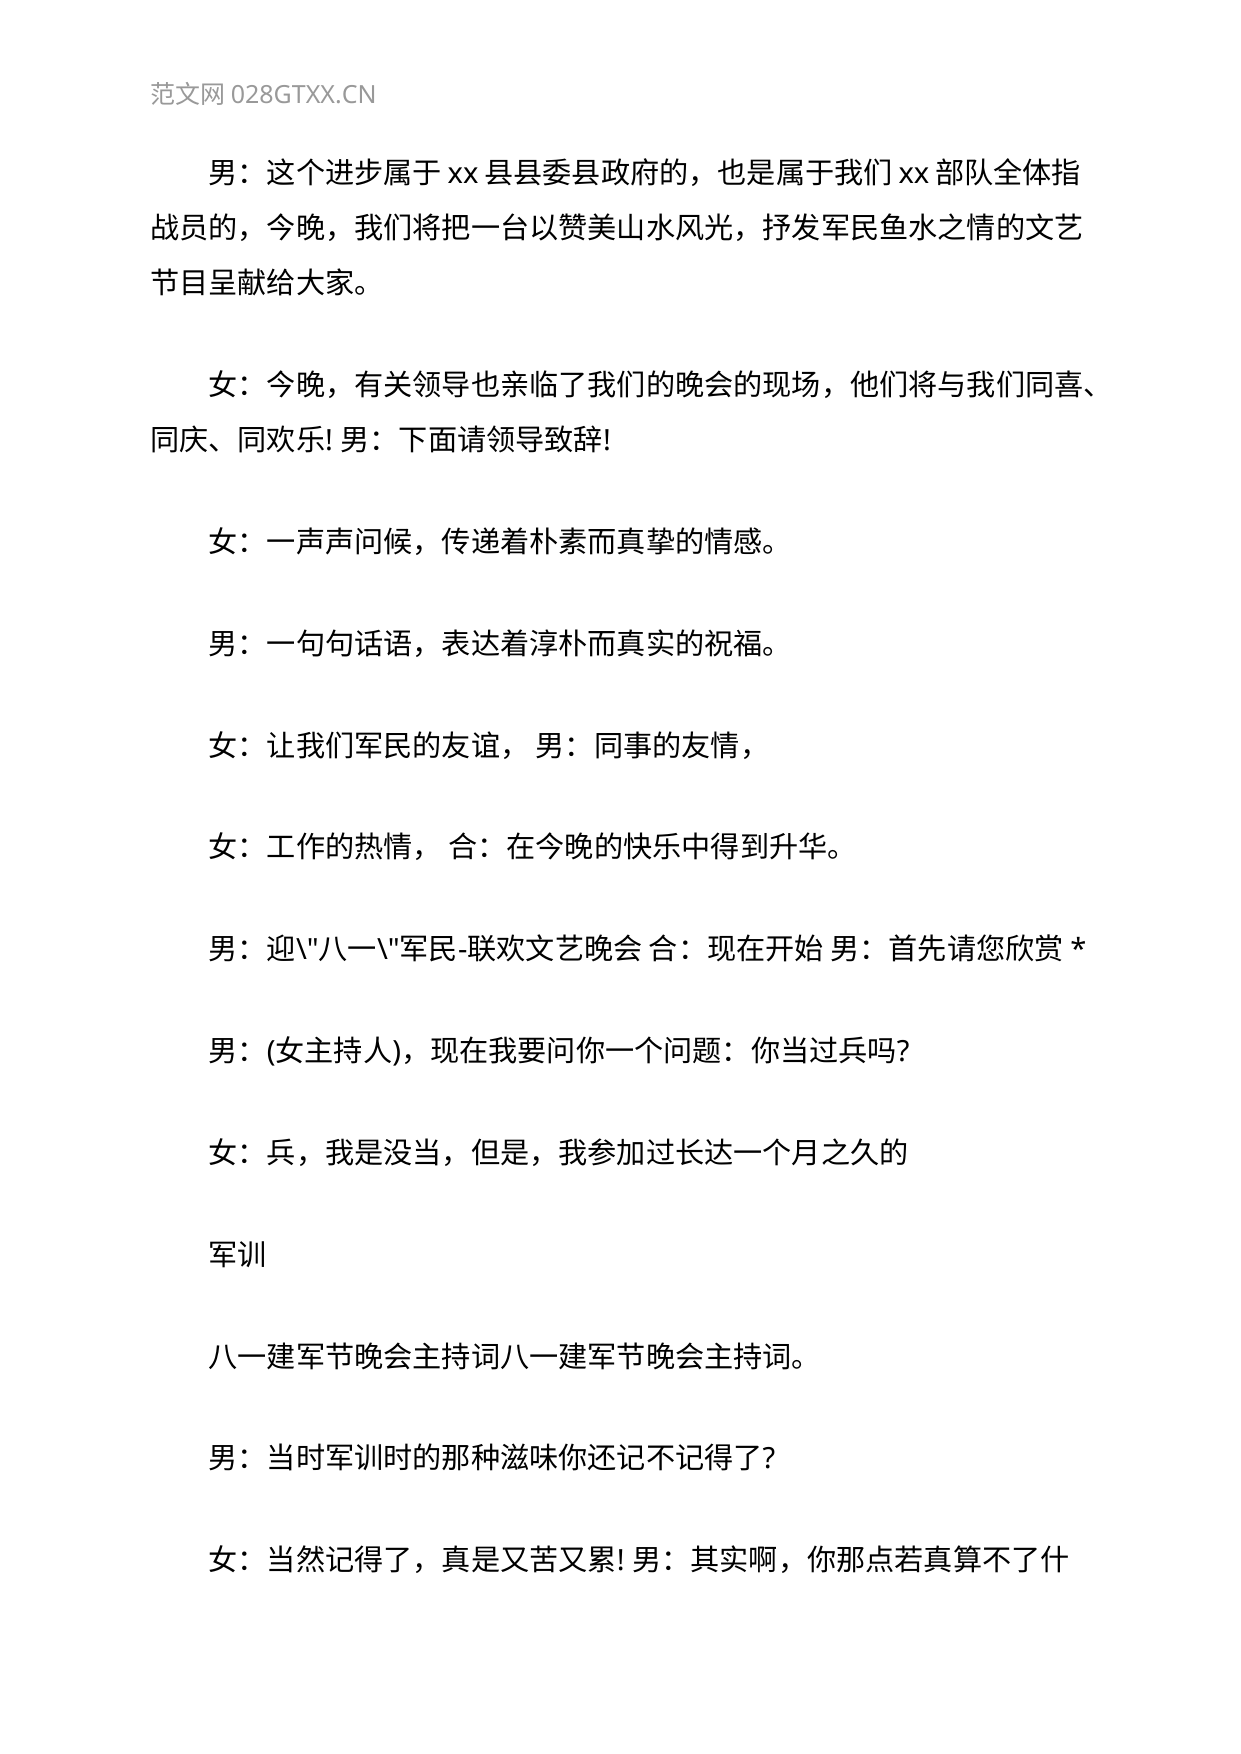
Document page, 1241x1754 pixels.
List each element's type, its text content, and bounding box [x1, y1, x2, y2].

text 女：让我们军民的友谊， 男：同事的友情， [150, 722, 1090, 764]
text 女：今晚，有关领导也亲临了我们的晚会的现场，他们将与我们同喜、同庆、同欢乐! 男：下面请领导致辞! [150, 362, 1090, 459]
text 八一建军节晚会主持词八一建军节晚会主持词。 [150, 1333, 1090, 1375]
text 军训 [150, 1231, 1090, 1274]
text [150, 1537, 1090, 1579]
text 女：一声声问候，传递着朴素而真挚的情感。 [150, 518, 1090, 561]
text 男：这个进步属于xx县县委县政府的，也是属于我们xx部队全体指战员的，今晚，我们将把一台以赞美山水风光，抒发军民鱼水之情的文艺节目呈献给大家。 [150, 150, 1090, 302]
text 女：工作的热情， 合：在今晚的快乐中得到升华。 [150, 824, 1090, 866]
text 男：迎\"八一\"军民-联欢文艺晚会 合：现在开始 男：首先请您欣赏 * [150, 926, 1090, 968]
text 男：一句句话语，表达着淳朴而真实的祝福。 [150, 620, 1090, 663]
text 女：兵，我是没当，但是，我参加过长达一个月之久的 [150, 1129, 1090, 1172]
text 男：当时军训时的那种滋味你还记不记得了? [150, 1435, 1090, 1477]
text 男：(女主持人)，现在我要问你一个问题：你当过兵吗? [150, 1028, 1090, 1070]
